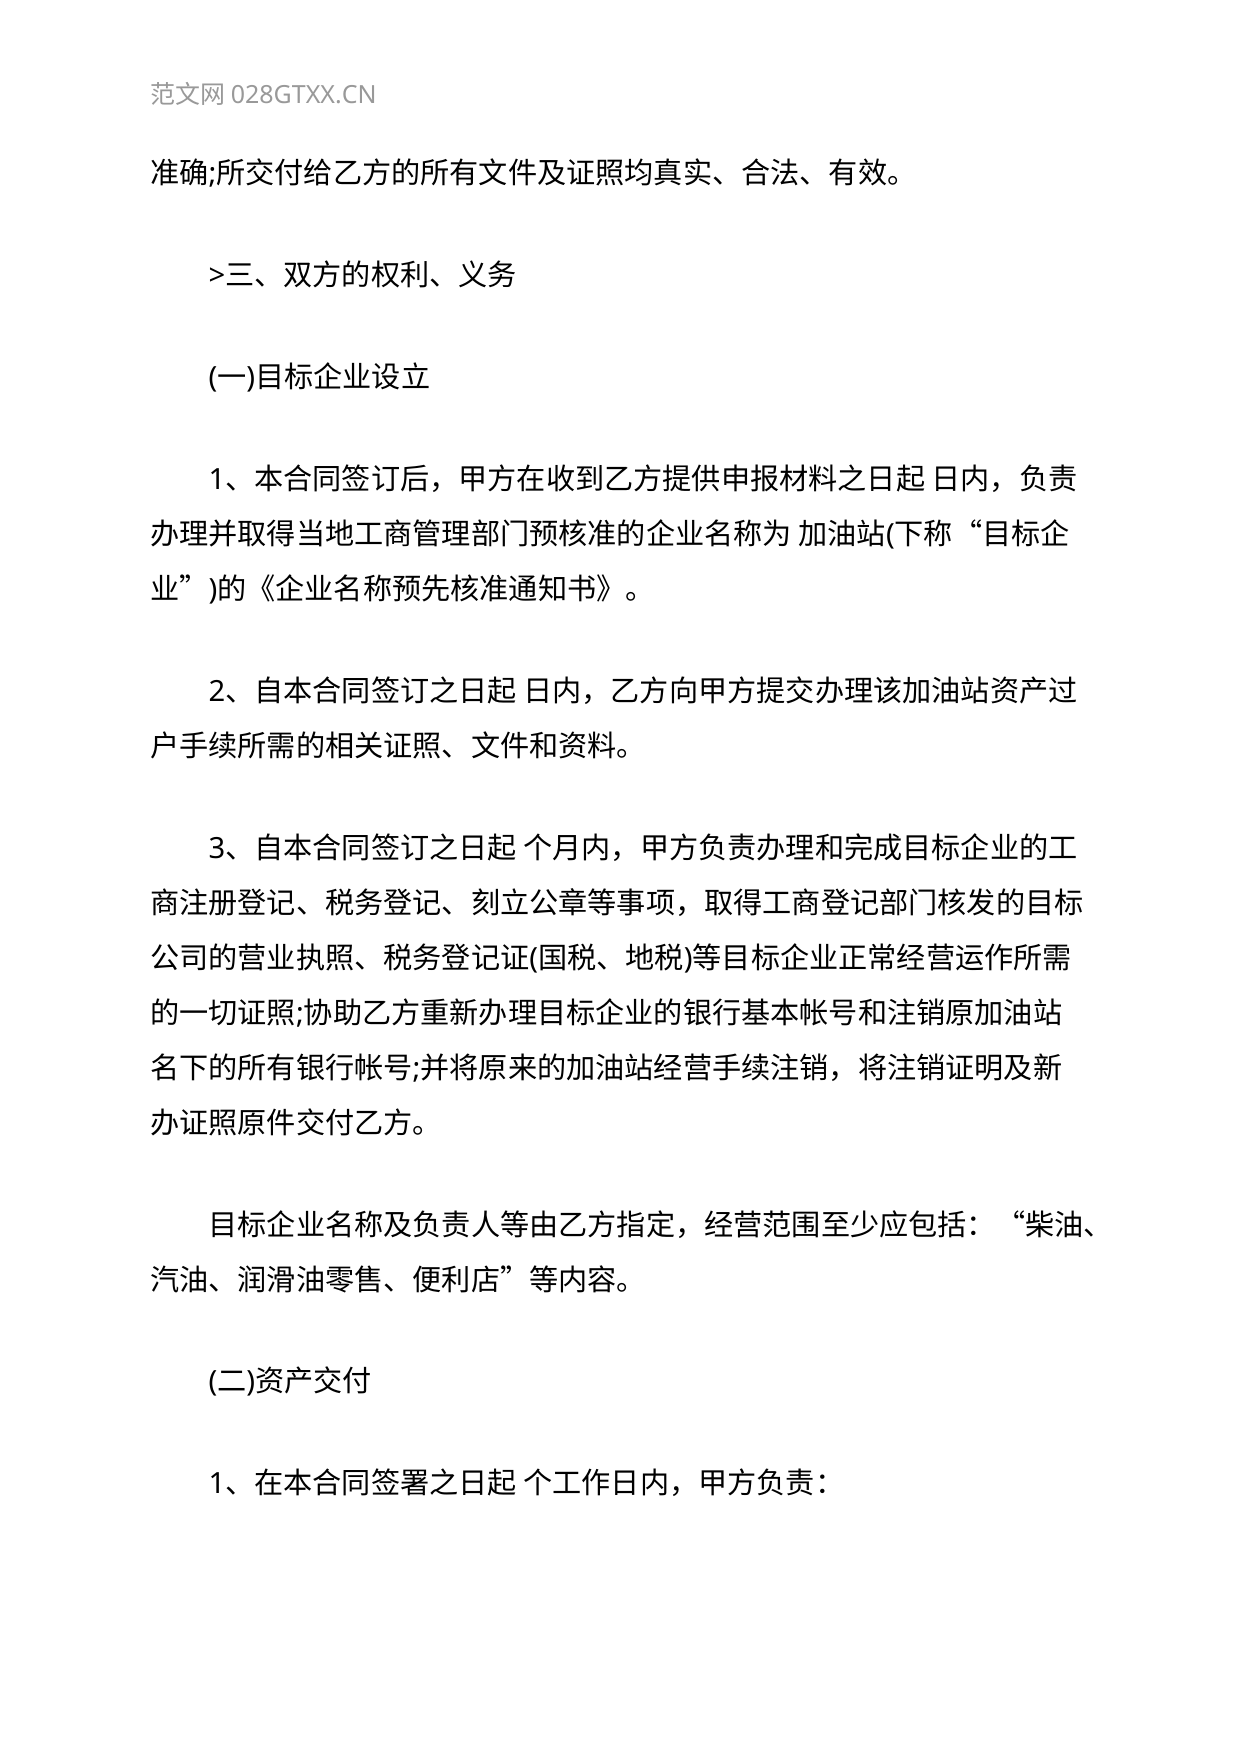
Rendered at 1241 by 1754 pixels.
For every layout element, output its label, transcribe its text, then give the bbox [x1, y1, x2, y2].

text 目标企业名称及负责人等由乙方指定，经营范围至少应包括：“柴油、汽油、润滑油零售、便利店”等内容。 [150, 1201, 1090, 1298]
text 2、自本合同签订之日起 日内，乙方向甲方提交办理该加油站资产过户手续所需的相关证照、文件和资料。 [150, 668, 1090, 765]
text >三、双方的权利、义务 [150, 252, 1090, 294]
text 1、本合同签订后，甲方在收到乙方提供申报材料之日起 日内，负责办理并取得当地工商管理部门预核准的企业名称为 加油站(下称“目标企业”)的《企业名称预先核准通知书》。 [150, 456, 1090, 608]
text 1、在本合同签署之日起 个工作日内，甲方负责： [150, 1460, 1090, 1502]
text 3、自本合同签订之日起 个月内，甲方负责办理和完成目标企业的工商注册登记、税务登记、刻立公章等事项，取得工商登记部门核发的目标公司的营业执照、税务登记证(国税、地税)等目标企业正常经营运作所需的一切证照;协助乙方重新办理目标企业的银行基本帐号和注销原加油站名下的所有银行帐号;并将原来的加油站经营手续注销，将注销证明及新办证照原件交付乙方。 [150, 825, 1090, 1142]
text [150, 150, 1090, 192]
text (二)资产交付 [150, 1358, 1090, 1400]
text (一)目标企业设立 [150, 354, 1090, 396]
